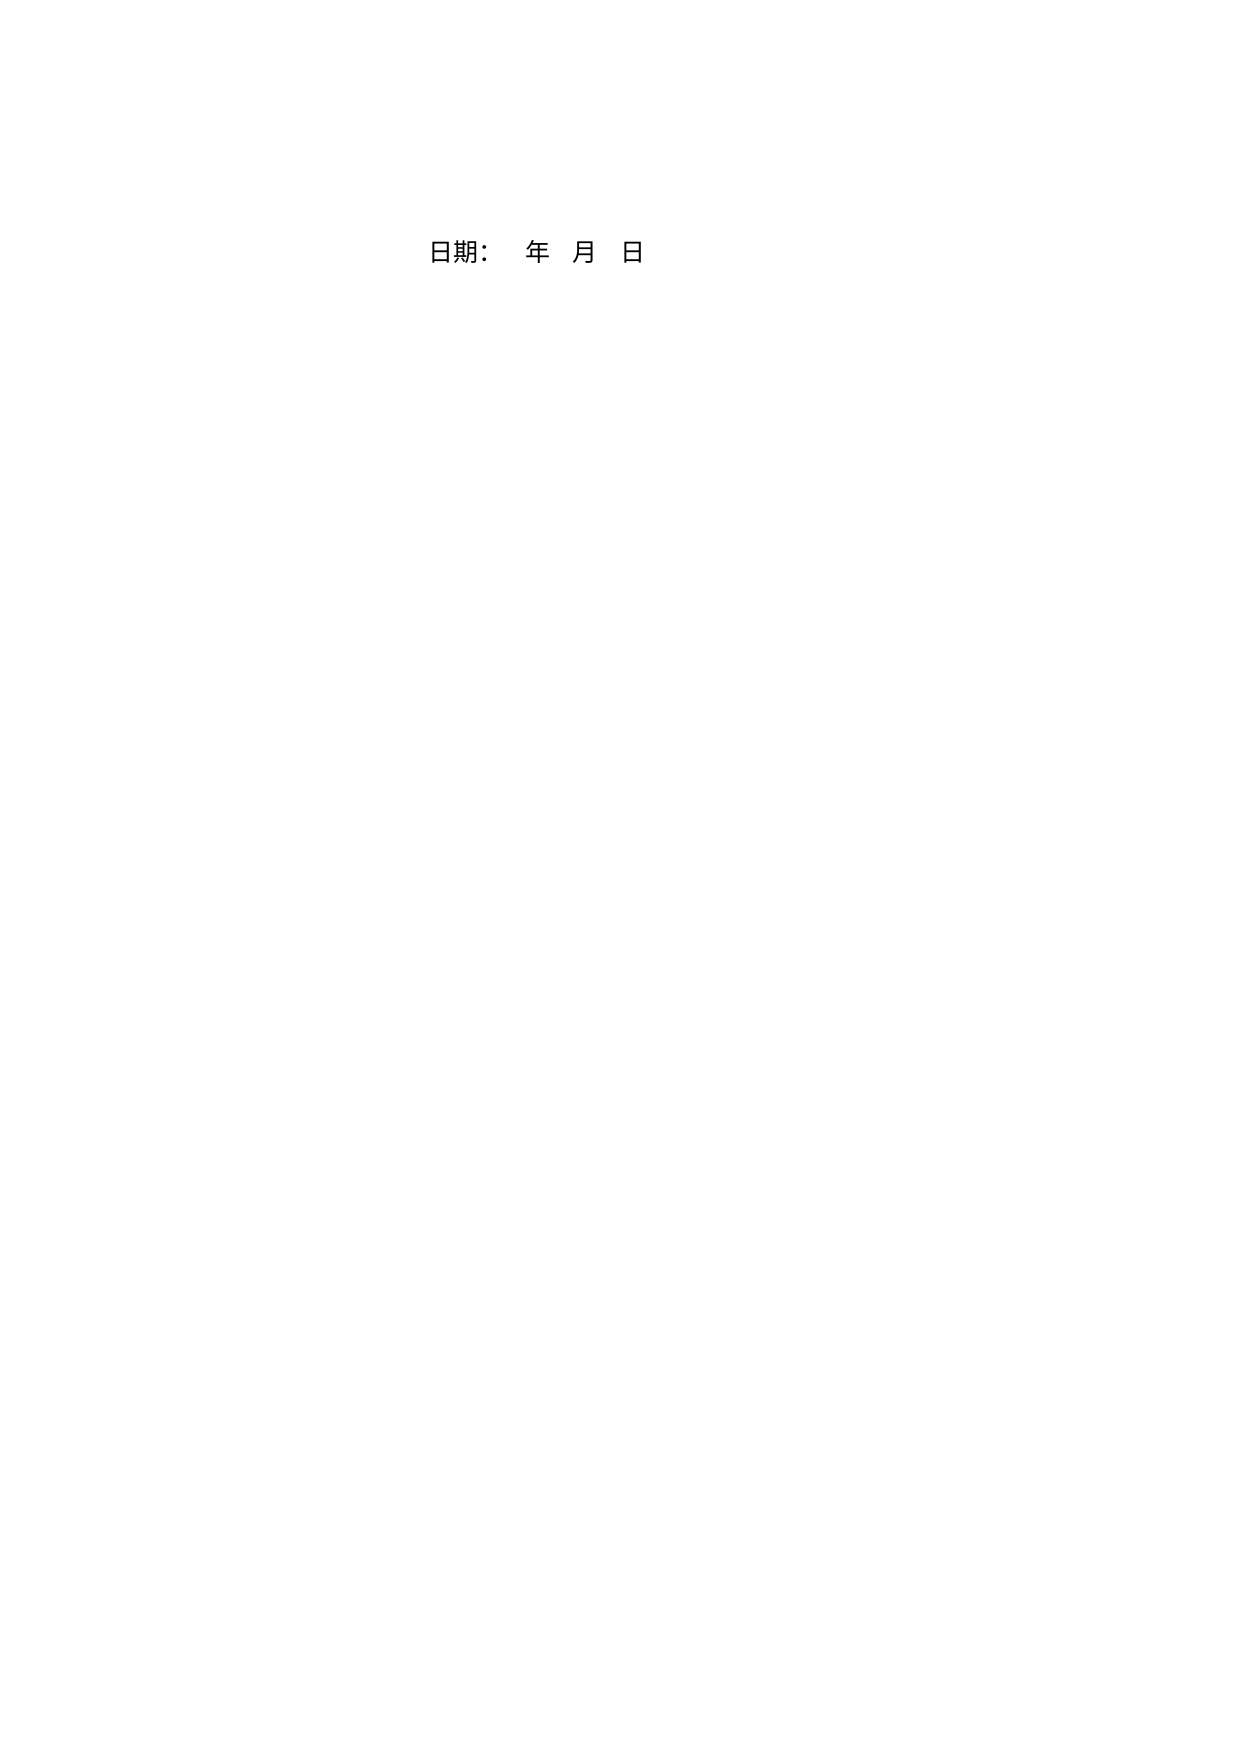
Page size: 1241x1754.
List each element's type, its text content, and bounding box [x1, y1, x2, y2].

text 日期： 年 月 日 [165, 233, 1087, 269]
